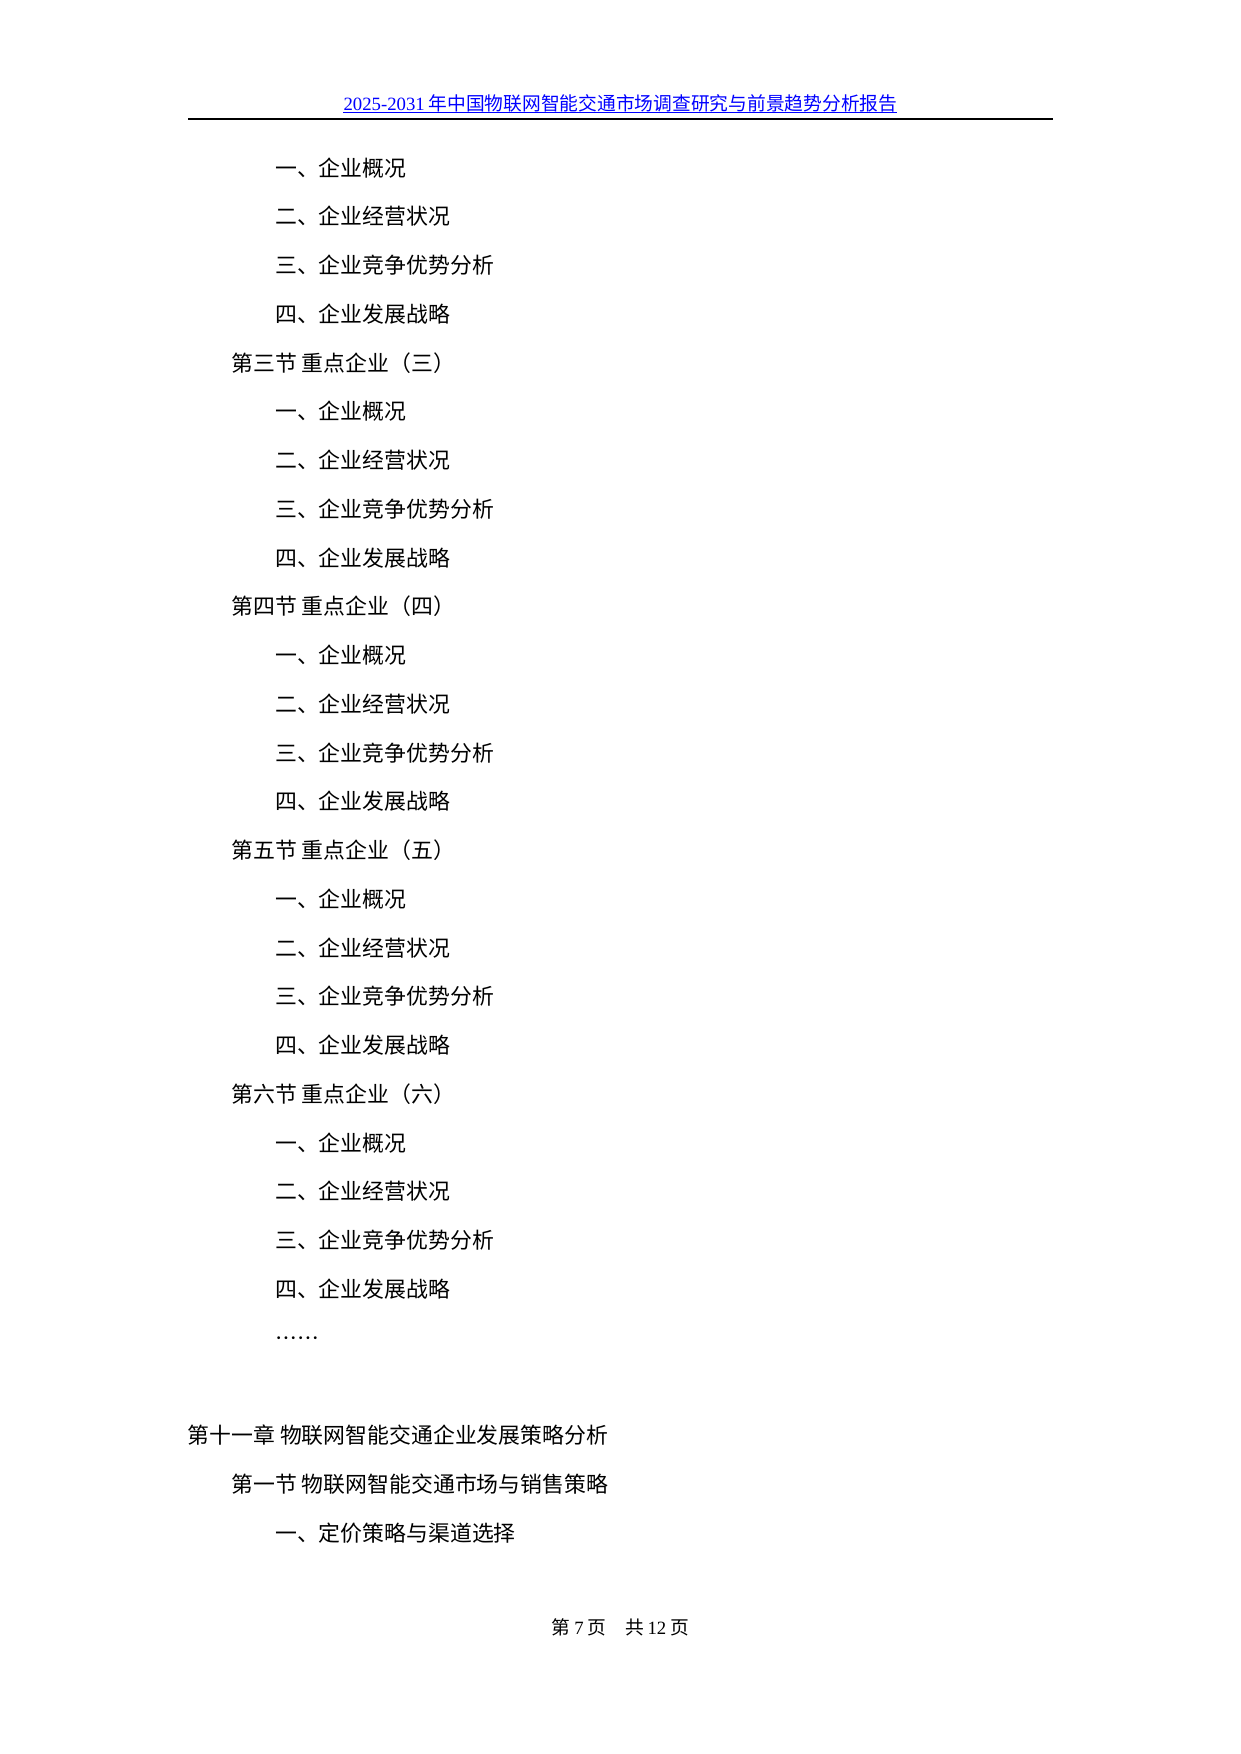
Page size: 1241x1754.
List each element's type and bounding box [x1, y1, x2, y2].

text [187, 150, 1053, 1548]
